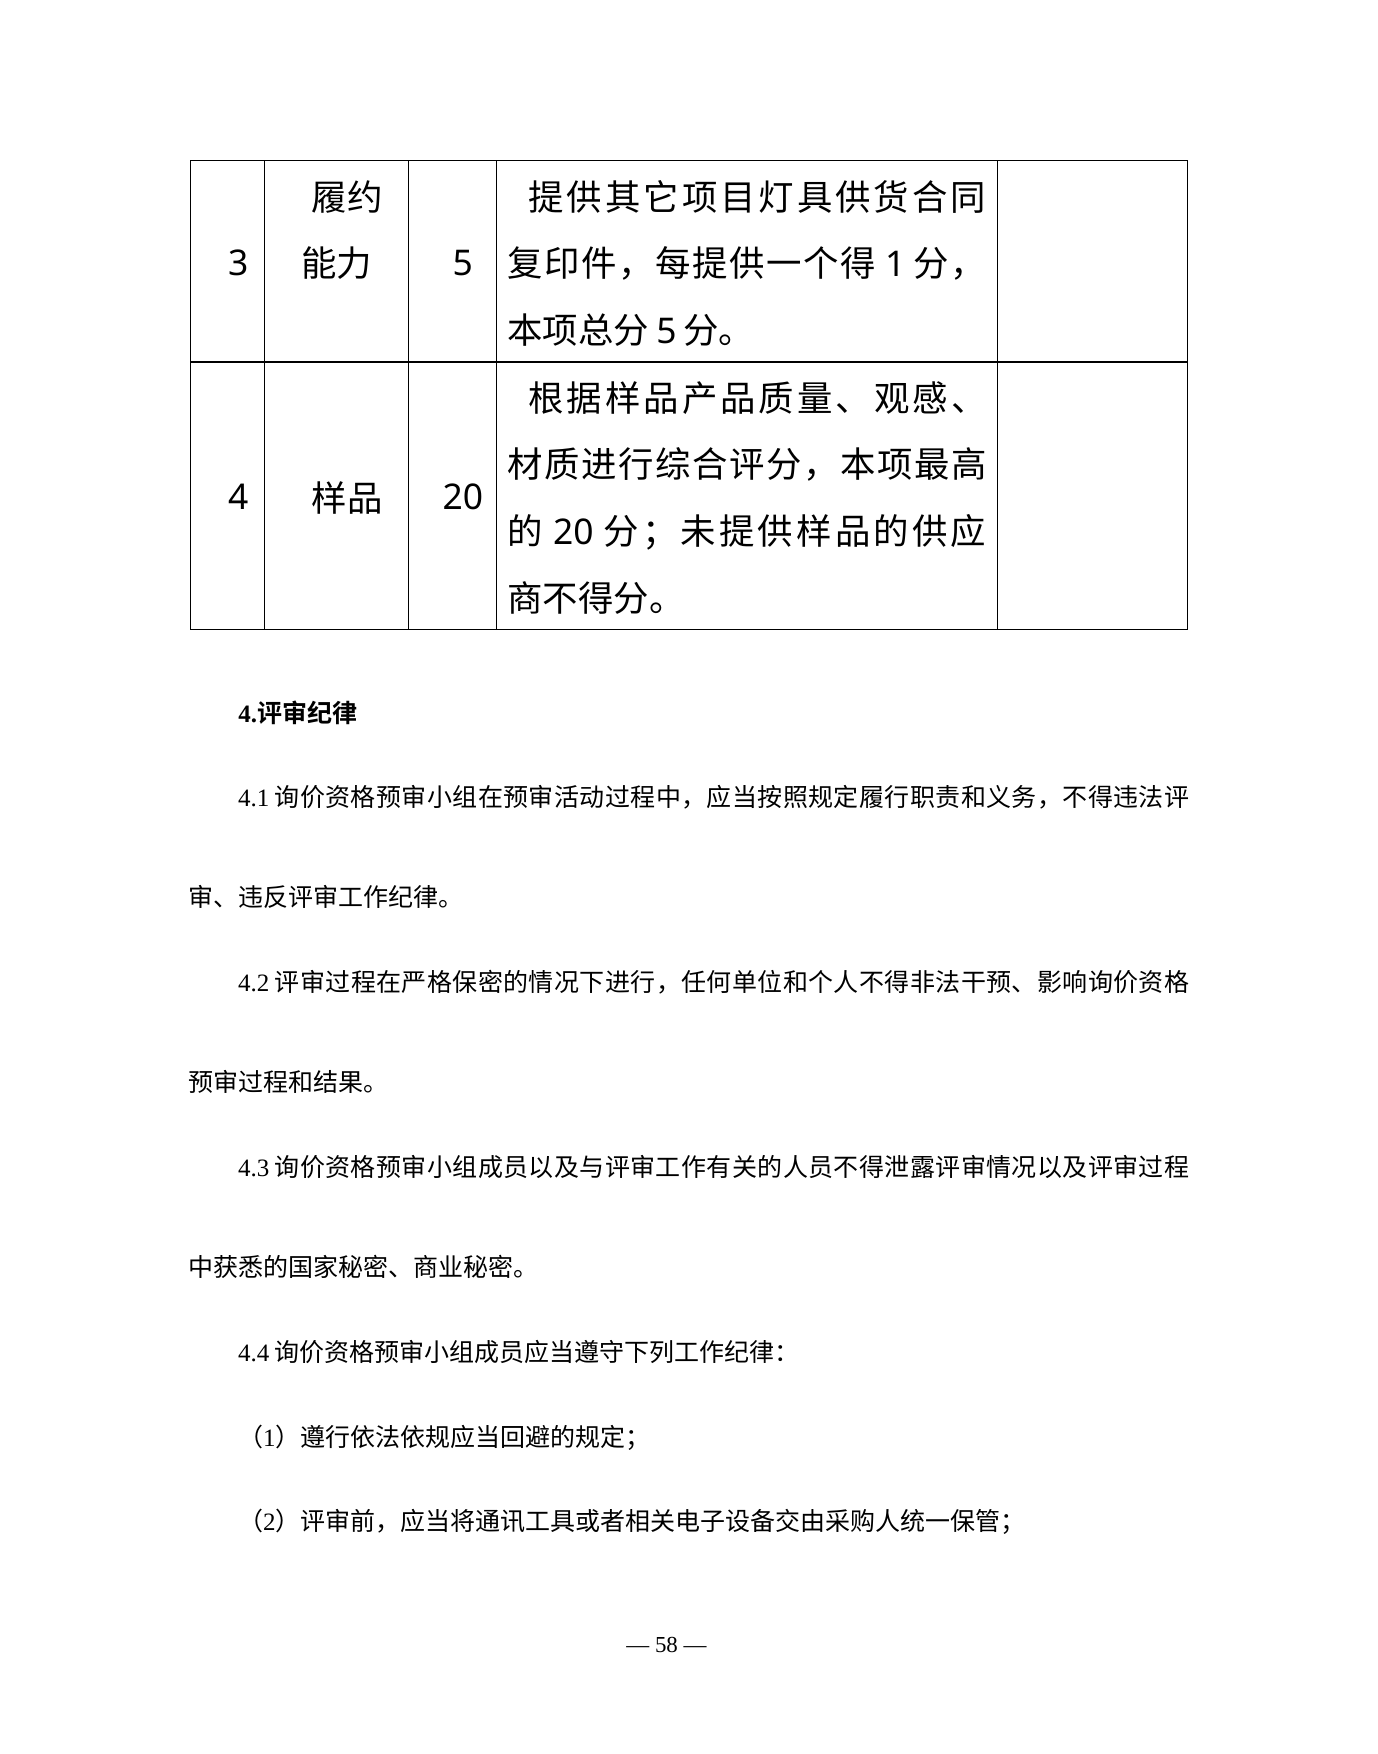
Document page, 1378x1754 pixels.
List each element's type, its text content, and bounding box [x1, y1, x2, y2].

text 4.4询价资格预审小组成员应当遵守下列工作纪律： [188, 1317, 1190, 1384]
table_cell 履约能力 [265, 161, 408, 361]
table_cell 20 [409, 363, 496, 629]
table_cell 样品 [265, 363, 408, 629]
text （1）遵行依法依规应当回避的规定； [188, 1402, 1190, 1468]
text 4.1询价资格预审小组在预审活动过程中，应当按照规定履行职责和义务，不得违法评审、违反评审工作纪律。 [188, 763, 1190, 929]
table_cell 根据样品产品质量、观感、材质进行综合评分，本项最高的20分；未提供样品的供应商不得分。 [497, 363, 997, 629]
table_cell [998, 161, 1187, 361]
text 4.评审纪律 [188, 678, 1190, 744]
table_cell 提供其它项目灯具供货合同复印件，每提供一个得1分，本项总分5分。 [497, 161, 997, 361]
table_cell 5 [409, 161, 496, 361]
text （2）评审前，应当将通讯工具或者相关电子设备交由采购人统一保管； [188, 1487, 1190, 1553]
text 4.3询价资格预审小组成员以及与评审工作有关的人员不得泄露评审情况以及评审过程中获悉的国家秘密、商业秘密。 [188, 1132, 1190, 1299]
text 4.2评审过程在严格保密的情况下进行，任何单位和个人不得非法干预、影响询价资格预审过程和结果。 [188, 947, 1190, 1114]
table_cell 4 [191, 363, 264, 629]
table_cell [998, 363, 1187, 629]
table_cell 3 [191, 161, 264, 361]
